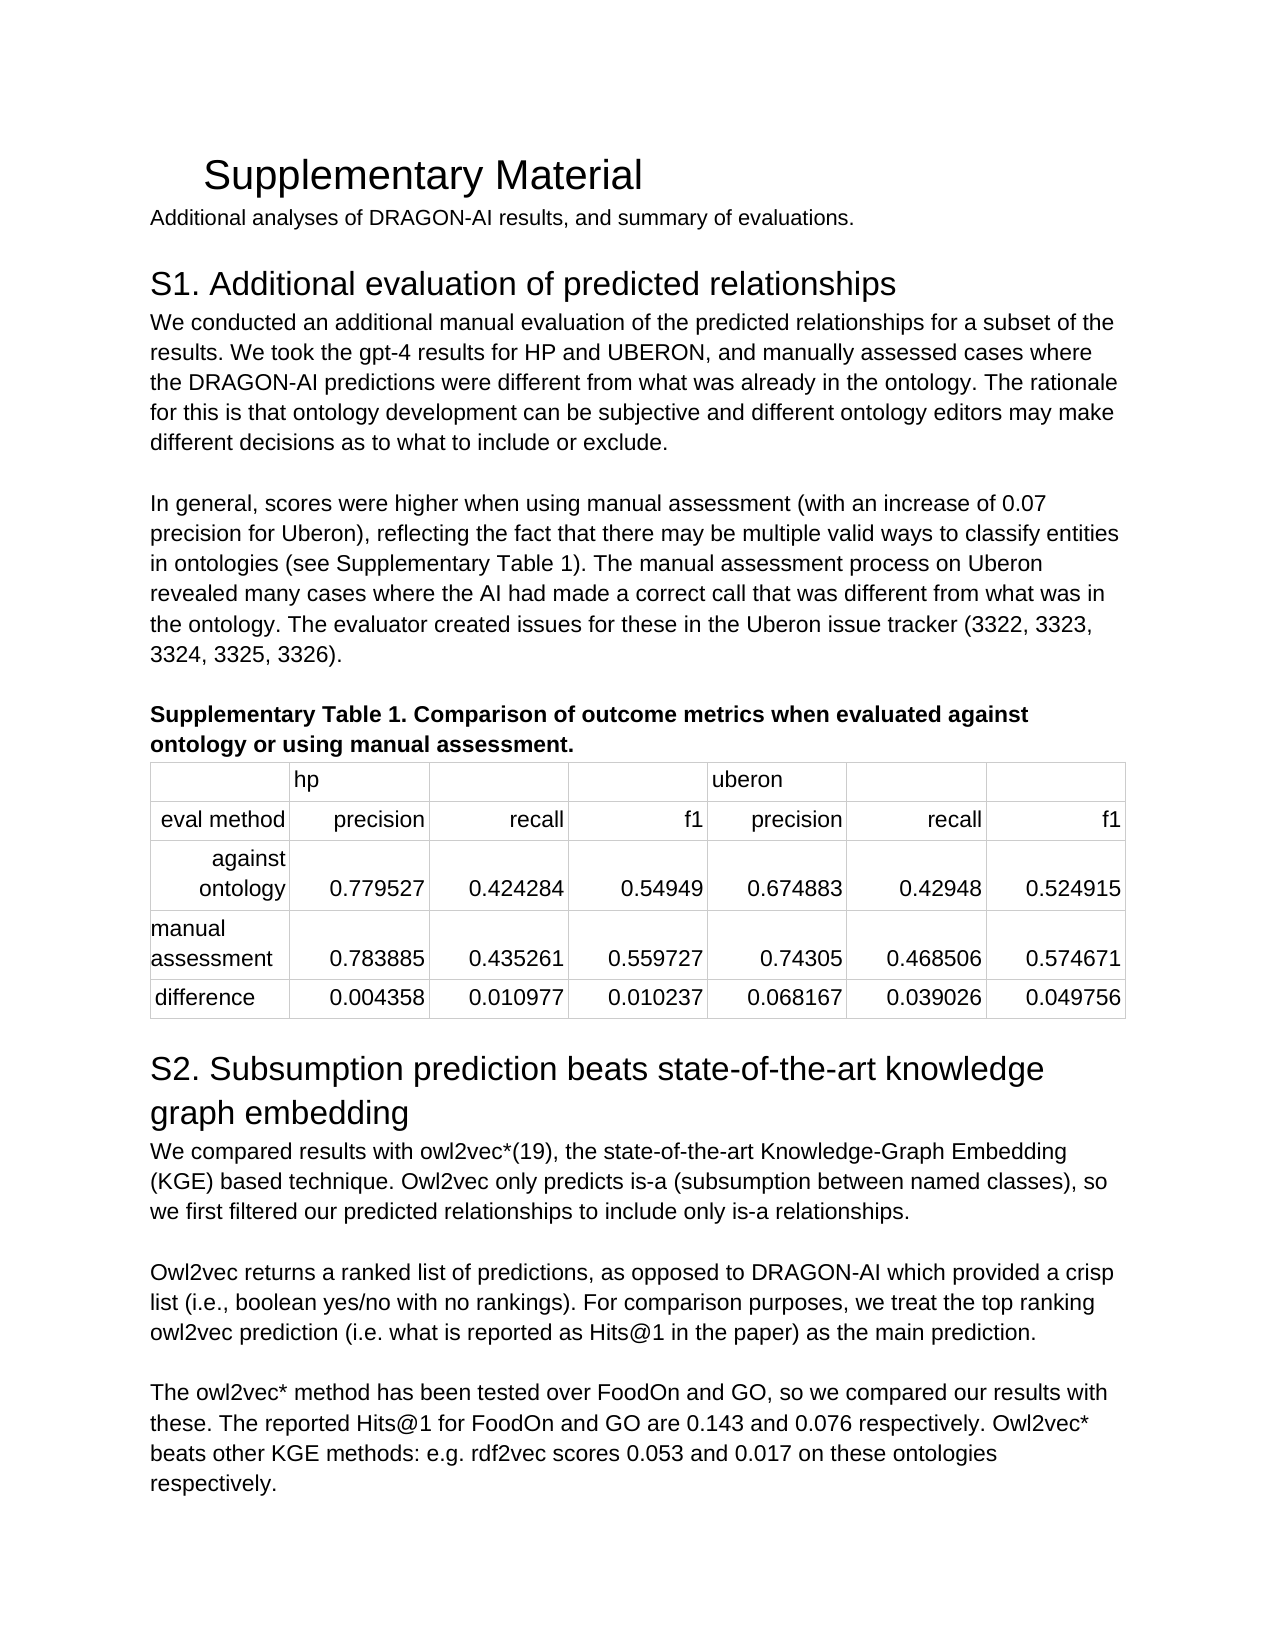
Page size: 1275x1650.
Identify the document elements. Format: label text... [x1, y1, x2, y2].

table_cell 0.42948 [847, 841, 986, 909]
table_header [430, 763, 568, 801]
table_header hp [290, 763, 429, 801]
table_cell 0.049756 [987, 980, 1125, 1018]
table_cell 0.74305 [708, 911, 846, 979]
table_cell 0.424284 [430, 841, 568, 909]
table_header [847, 763, 986, 801]
text We conducted an additional manual evaluation of the predicted relationships for a subset of the results. We took the gpt-4 results for HP and UBERON, and manually assessed cases where the DRAGON-AI predictions were different from what was already in the ontology. The rationale for this is that ontology development can be subjective and different ontology editors may make different decisions as to what to include or exclude. [150, 308, 1125, 456]
subtitle S2. Subsumption prediction beats state-of-the-art knowledge graph embedding [150, 1049, 1125, 1132]
table_cell against ontology [151, 841, 289, 909]
table_cell 0.779527 [290, 841, 429, 909]
table_cell 0.039026 [847, 980, 986, 1018]
text We compared results with owl2vec*(19), the state-of-the-art Knowledge-Graph Embedding (KGE) based technique. Owl2vec only predicts is-a (subsumption between named classes), so we first filtered our predicted relationships to include only is-a relationships. [150, 1138, 1125, 1224]
text In general, scores were higher when using manual assessment (with an increase of 0.07 precision for Uberon), reflecting the fact that there may be multiple valid ways to classify entities in ontologies (see Supplementary Table 1). The manual assessment process on Uberon revealed many cases where the AI had made a correct call that was different from what was in the ontology. The evaluator created issues for these in the Uberon issue tracker (3322, 3323, 3324, 3325, 3326). [150, 490, 1125, 667]
table_cell precision [708, 802, 846, 840]
table_header [987, 763, 1125, 801]
table_header uberon [708, 763, 846, 801]
text Owl2vec returns a ranked list of predictions, as opposed to DRAGON-AI which provided a crisp list (i.e., boolean yes/no with no rankings). For comparison purposes, we treat the top ranking owl2vec prediction (i.e. what is reported as Hits@1 in the paper) as the main prediction. [150, 1258, 1125, 1345]
table_cell 0.559727 [569, 911, 707, 979]
table_cell 0.010237 [569, 980, 707, 1018]
table_cell 0.004358 [290, 980, 429, 1018]
text The owl2vec* method has been tested over FoodOn and GO, so we compared our results with these. The reported Hits@1 for FoodOn and GO are 0.143 and 0.076 respectively. Owl2vec* beats other KGE methods: e.g. rdf2vec scores 0.053 and 0.017 on these ontologies respectively. [150, 1379, 1125, 1496]
table_cell 0.54949 [569, 841, 707, 909]
table_cell precision [290, 802, 429, 840]
text Supplementary Table 1. Comparison of outcome metrics when evaluated against ontology or using manual assessment. [150, 701, 1125, 758]
table_header [569, 763, 707, 801]
table_cell 0.435261 [430, 911, 568, 979]
table_cell f1 [569, 802, 707, 840]
table_cell 0.524915 [987, 841, 1125, 909]
table_header [151, 763, 289, 801]
table_cell f1 [987, 802, 1125, 840]
table_cell 0.068167 [708, 980, 846, 1018]
table_cell eval method [151, 802, 289, 840]
subtitle S1. Additional evaluation of predicted relationships [150, 264, 1125, 303]
table_cell manual assessment [151, 911, 289, 979]
table_cell 0.783885 [290, 911, 429, 979]
table_cell recall [847, 802, 986, 840]
table_cell recall [430, 802, 568, 840]
subtitle Additional analyses of DRAGON-AI results, and summary of evaluations. [150, 205, 1125, 230]
table_cell 0.468506 [847, 911, 986, 979]
table_cell 0.674883 [708, 841, 846, 909]
subtitle Supplementary Material [150, 150, 1125, 198]
table_cell difference [151, 980, 289, 1018]
table_cell 0.574671 [987, 911, 1125, 979]
table_cell 0.010977 [430, 980, 568, 1018]
